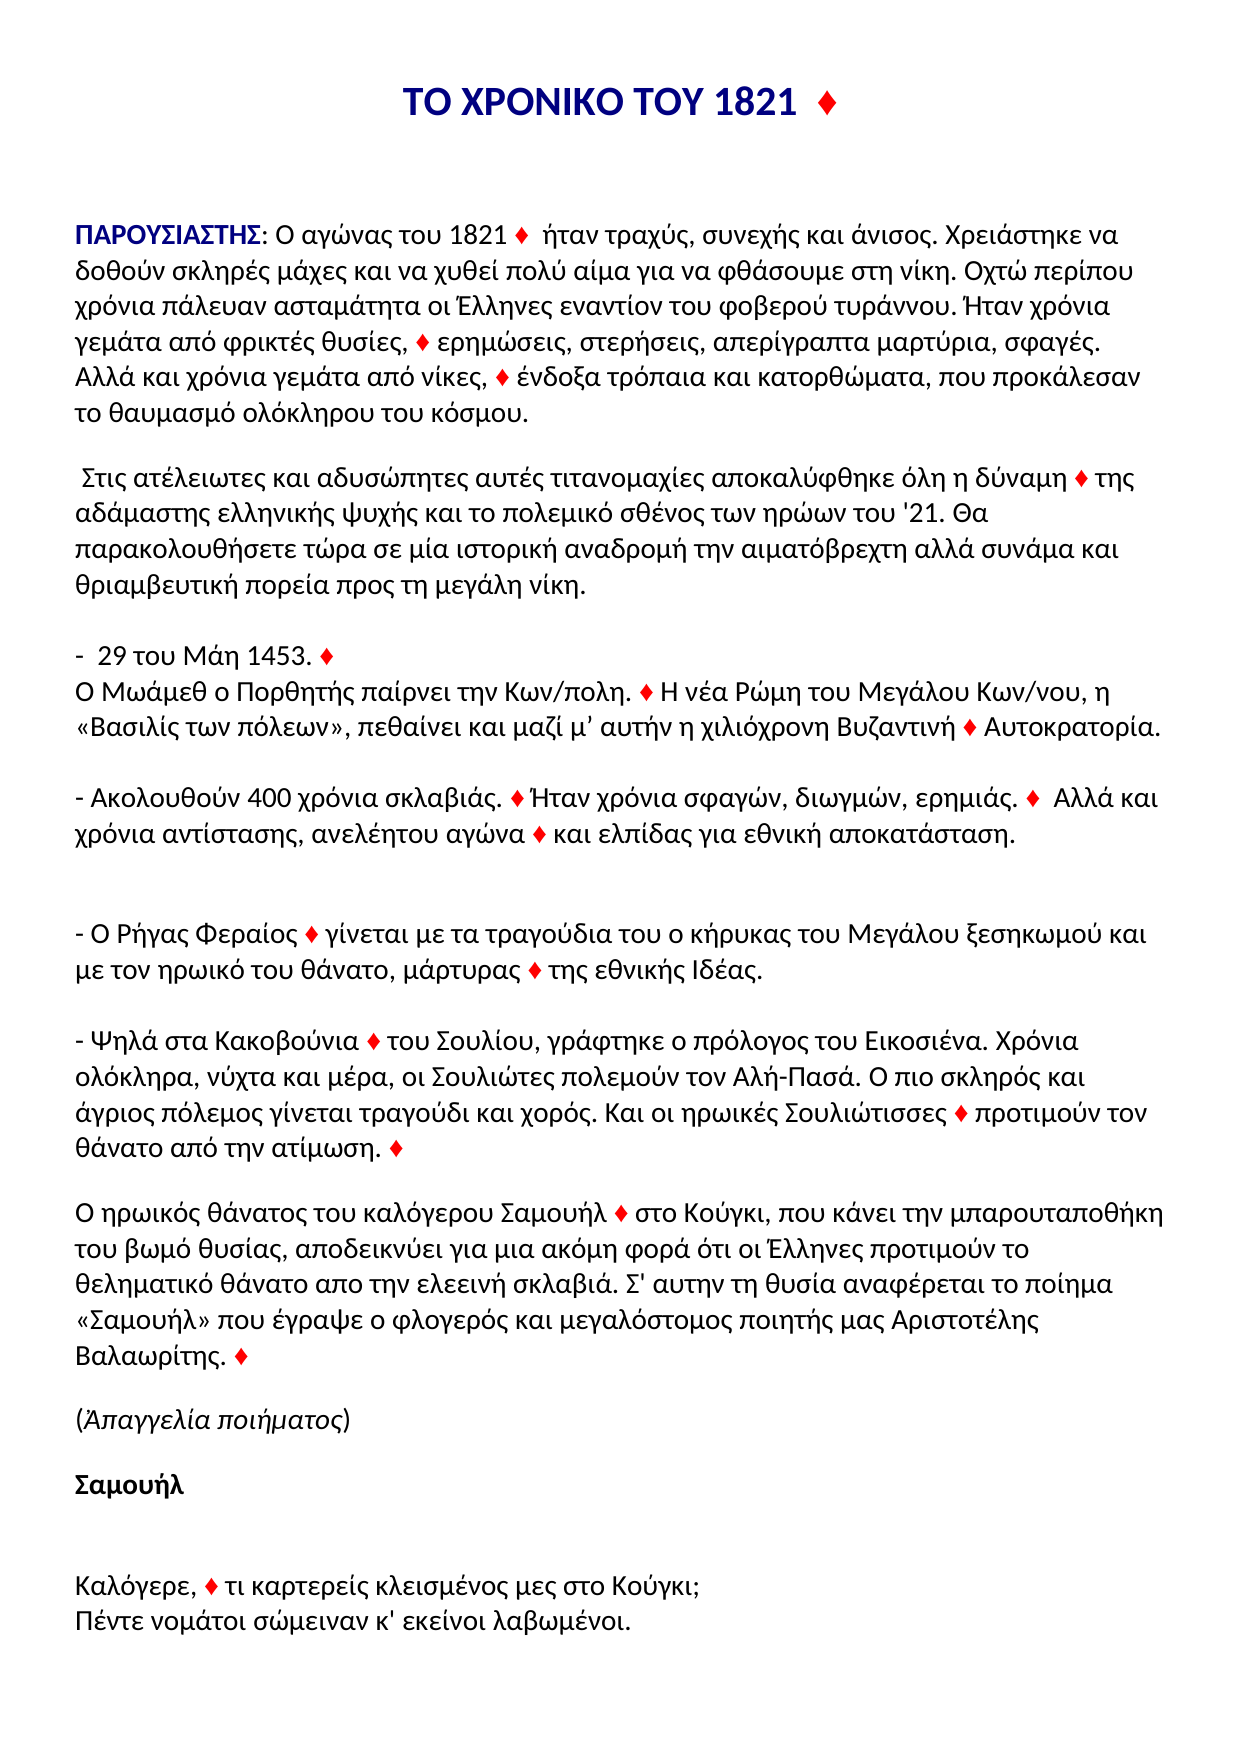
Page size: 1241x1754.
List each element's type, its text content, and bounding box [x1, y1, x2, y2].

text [75, 1531, 1165, 1638]
text - Ο Ρήγας Φεραίος ♦ γίνεται με τα τραγούδια του ο κήρυκας του Μεγάλου ξεσηκωμού και με τον ηρωικό του θάνατο, μάρτυρας ♦ της εθνικής Ιδέας. - Ψηλά στα Κακοβούνια ♦ του Σουλίου, γράφτηκε ο πρόλογος του Εικοσιένα. Χρόνια ολόκληρα, νύχτα και μέρα, οι Σουλιώτες πολεμούν τον Αλή-Πασά. Ο πιο σκληρός και άγριος πόλεμος γίνεται τραγούδι και χορός. Και οι ηρωικές Σουλιώτισσες ♦ προτιμούν τον θάνατο από την ατίμωση. ♦ [75, 880, 1165, 1165]
text ΠΑΡΟΥΣΙΑΣΤΗΣ: Ο αγώνας του 1821 ♦ ήταν τραχύς, συνεχής και άνισος. Χρειάστηκε να δοθούν σκληρές μάχες και να χυθεί πολύ αίμα για να φθάσουμε στη νίκη. Οχτώ περίπου χρόνια πάλευαν ασταμάτητα οι Έλληνες εναντίον του φοβερού τυράννου. Ήταν χρόνια γεμάτα από φρικτές θυσίες, ♦ ερημώσεις, στερήσεις, απερίγραπτα μαρτύρια, σφαγές. Αλλά και χρόνια γεμάτα από νίκες, ♦ ένδοξα τρόπαια και κατορθώματα, που προκάλεσαν το θαυμασμό ολόκληρου του κόσμου. [75, 155, 1165, 430]
text Ο ηρωικός θάνατος του καλόγερου Σαμουήλ ♦ στο Κούγκι, που κάνει την μπαρουταποθήκη του βωμό θυσίας, αποδεικνύει για μια ακόμη φορά ότι οι Έλληνες προτιμούν το θεληματικό θάνατο απο την ελεεινή σκλαβιά. Σ' αυτην τη θυσία αναφέρεται το ποίημα «Σαμουήλ» που έγραψε ο φλογερός και μεγαλόστομος ποιητής μας Αριστοτέλης Βαλαωρίτης. ♦ [75, 1194, 1165, 1372]
text Στις ατέλειωτες και αδυσώπητες αυτές τιτανομαχίες αποκαλύφθηκε όλη η δύναμη ♦ της αδάμαστης ελληνικής ψυχής και το πολεμικό σθένος των ηρώων του '21. Θα παρακολουθήσετε τώρα σε μία ιστορική αναδρομή την αιματόβρεχτη αλλά συνάμα και θριαμβευτική πορεία προς τη μεγάλη νίκη. - 29 του Μάη 1453. ♦ Ο Μωάμεθ ο Πορθητής παίρνει την Κων/πολη. ♦ Η νέα Ρώμη του Μεγάλου Κων/νου, η «Βασιλίς των πόλεων», πεθαίνει και μαζί μ’ αυτήν η χιλιόχρονη Βυζαντινή ♦ Αυτοκρατορία. - Ακολουθούν 400 χρόνια σκλαβιάς. ♦ Ήταν χρόνια σφαγών, διωγμών, ερημιάς. ♦ Αλλά και χρόνια αντίστασης, ανελέητου αγώνα ♦ και ελπίδας για εθνική αποκατάσταση. [75, 459, 1165, 851]
text Σαμουήλ [75, 1466, 1165, 1502]
text (Ἀπαγγελία ποιήματος) [75, 1401, 1165, 1437]
text ΤΟ ΧΡΟΝΙΚΟ ΤΟΥ 1821 ♦ [75, 75, 1165, 126]
